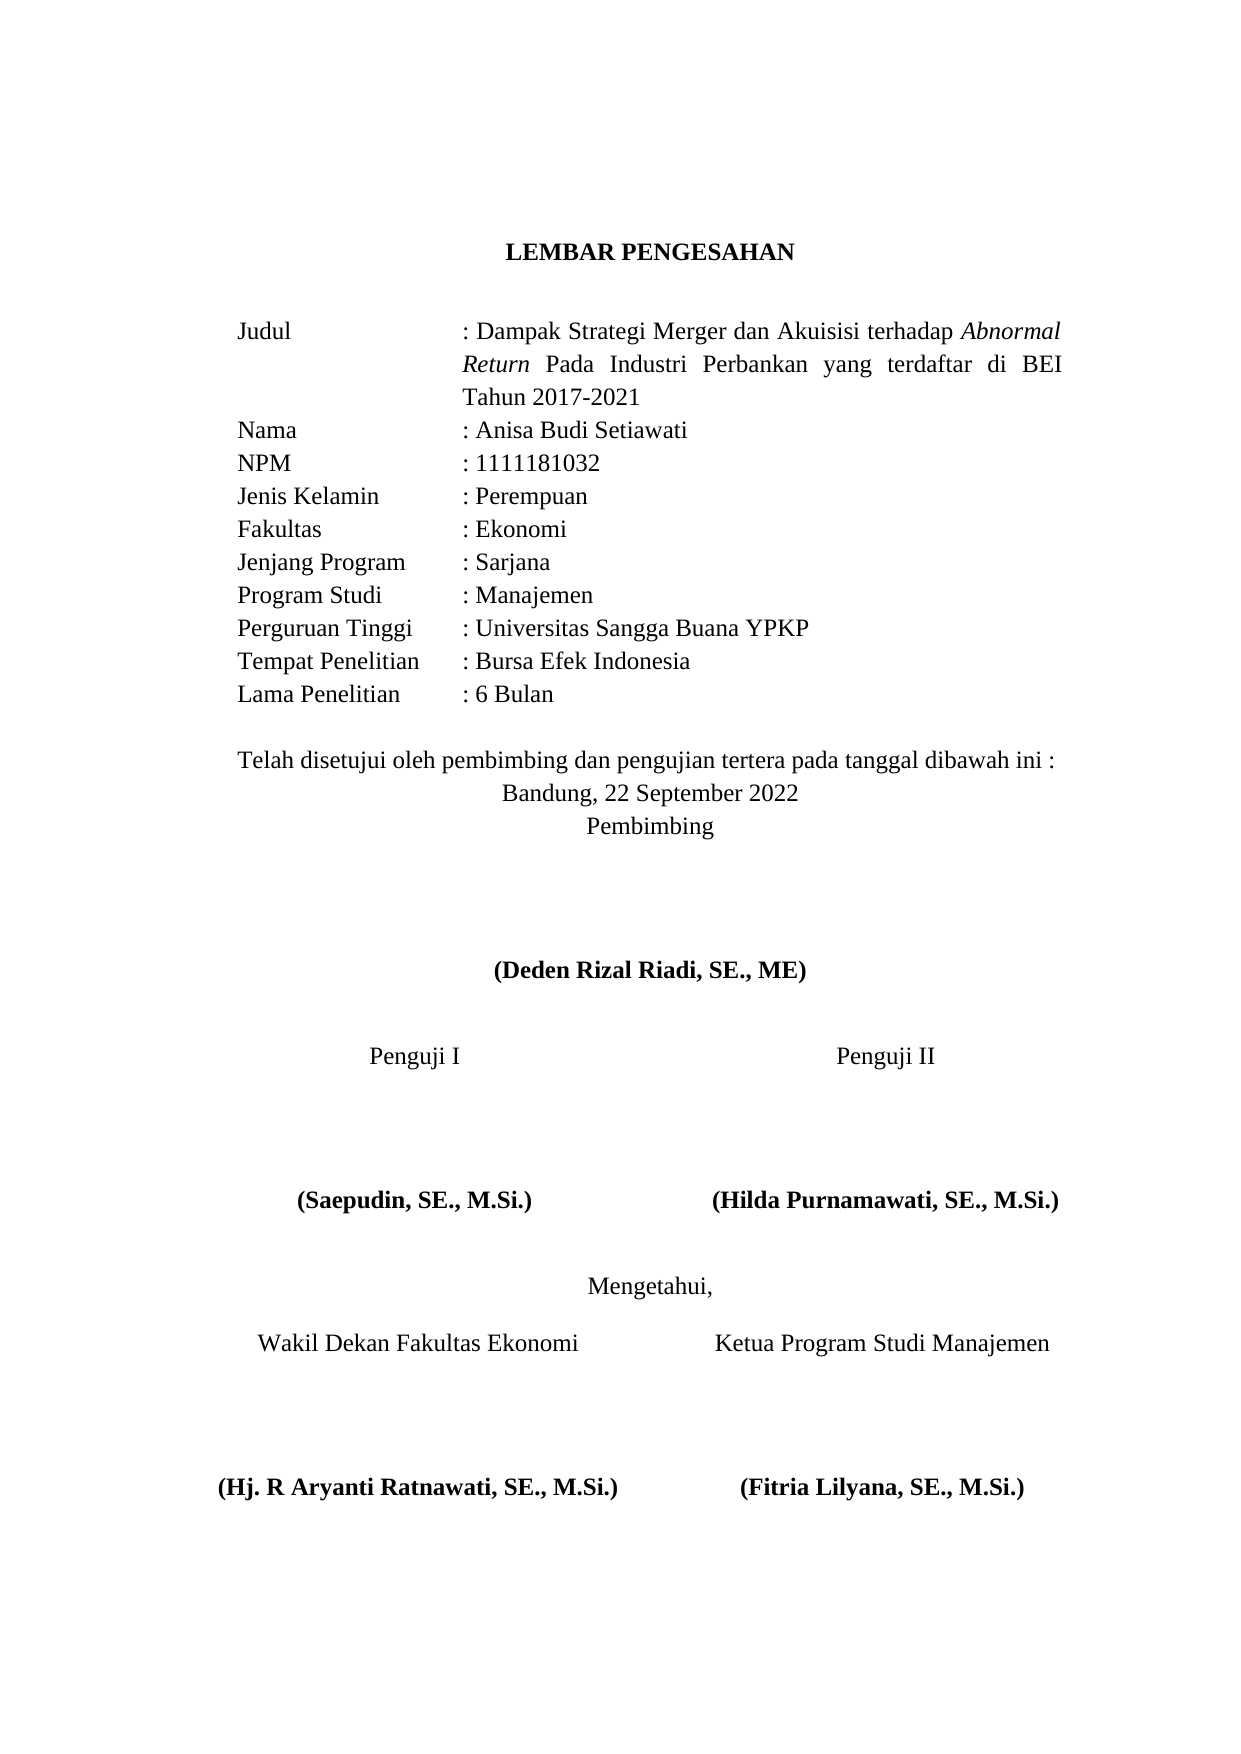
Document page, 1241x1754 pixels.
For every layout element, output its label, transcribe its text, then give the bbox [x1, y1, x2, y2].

text Telah disetujui oleh pembimbing dan pengujian tertera pada tanggal dibawah ini : [237, 745, 1063, 774]
text Tempat Penelitian : Bursa Efek Indonesia [237, 646, 1063, 675]
text Jenjang Program : Sarjana [237, 547, 1063, 576]
text Program Studi : Manajemen [237, 580, 1063, 609]
text (Deden Rizal Riadi, SE., ME) [237, 955, 1063, 983]
table_header Penguji I (Saepudin, SE., M.Si.) [179, 1041, 650, 1213]
text Perguruan Tinggi : Universitas Sangga Buana YPKP [237, 613, 1063, 642]
text Pembimbing [237, 811, 1063, 840]
text Judul : Dampak Strategi Merger dan Akuisisi terhadap Abnormal Return Pada Industri Perbankan yang terdaftar di BEI Tahun 2017-2021 [237, 316, 1063, 411]
table_header Penguji II (Hilda Purnamawati, SE., M.Si.) [650, 1041, 1121, 1213]
text Mengetahui, [237, 1271, 1063, 1300]
text Bandung, 22 September 2022 [237, 778, 1063, 807]
table_header Wakil Dekan Fakultas Ekonomi (Hj. R Aryanti Ratnawati, SE., M.Si.) [186, 1329, 650, 1531]
text Nama : Anisa Budi Setiawati [237, 415, 1063, 443]
text NPM : 1111181032 [237, 448, 1063, 477]
text Lama Penelitian : 6 Bulan [237, 679, 1063, 708]
table_header Ketua Program Studi Manajemen (Fitria Lilyana, SE., M.Si.) [650, 1329, 1114, 1531]
subtitle LEMBAR PENGESAHAN [237, 237, 1063, 266]
text Jenis Kelamin : Perempuan [237, 481, 1063, 509]
text Fakultas : Ekonomi [237, 514, 1063, 543]
